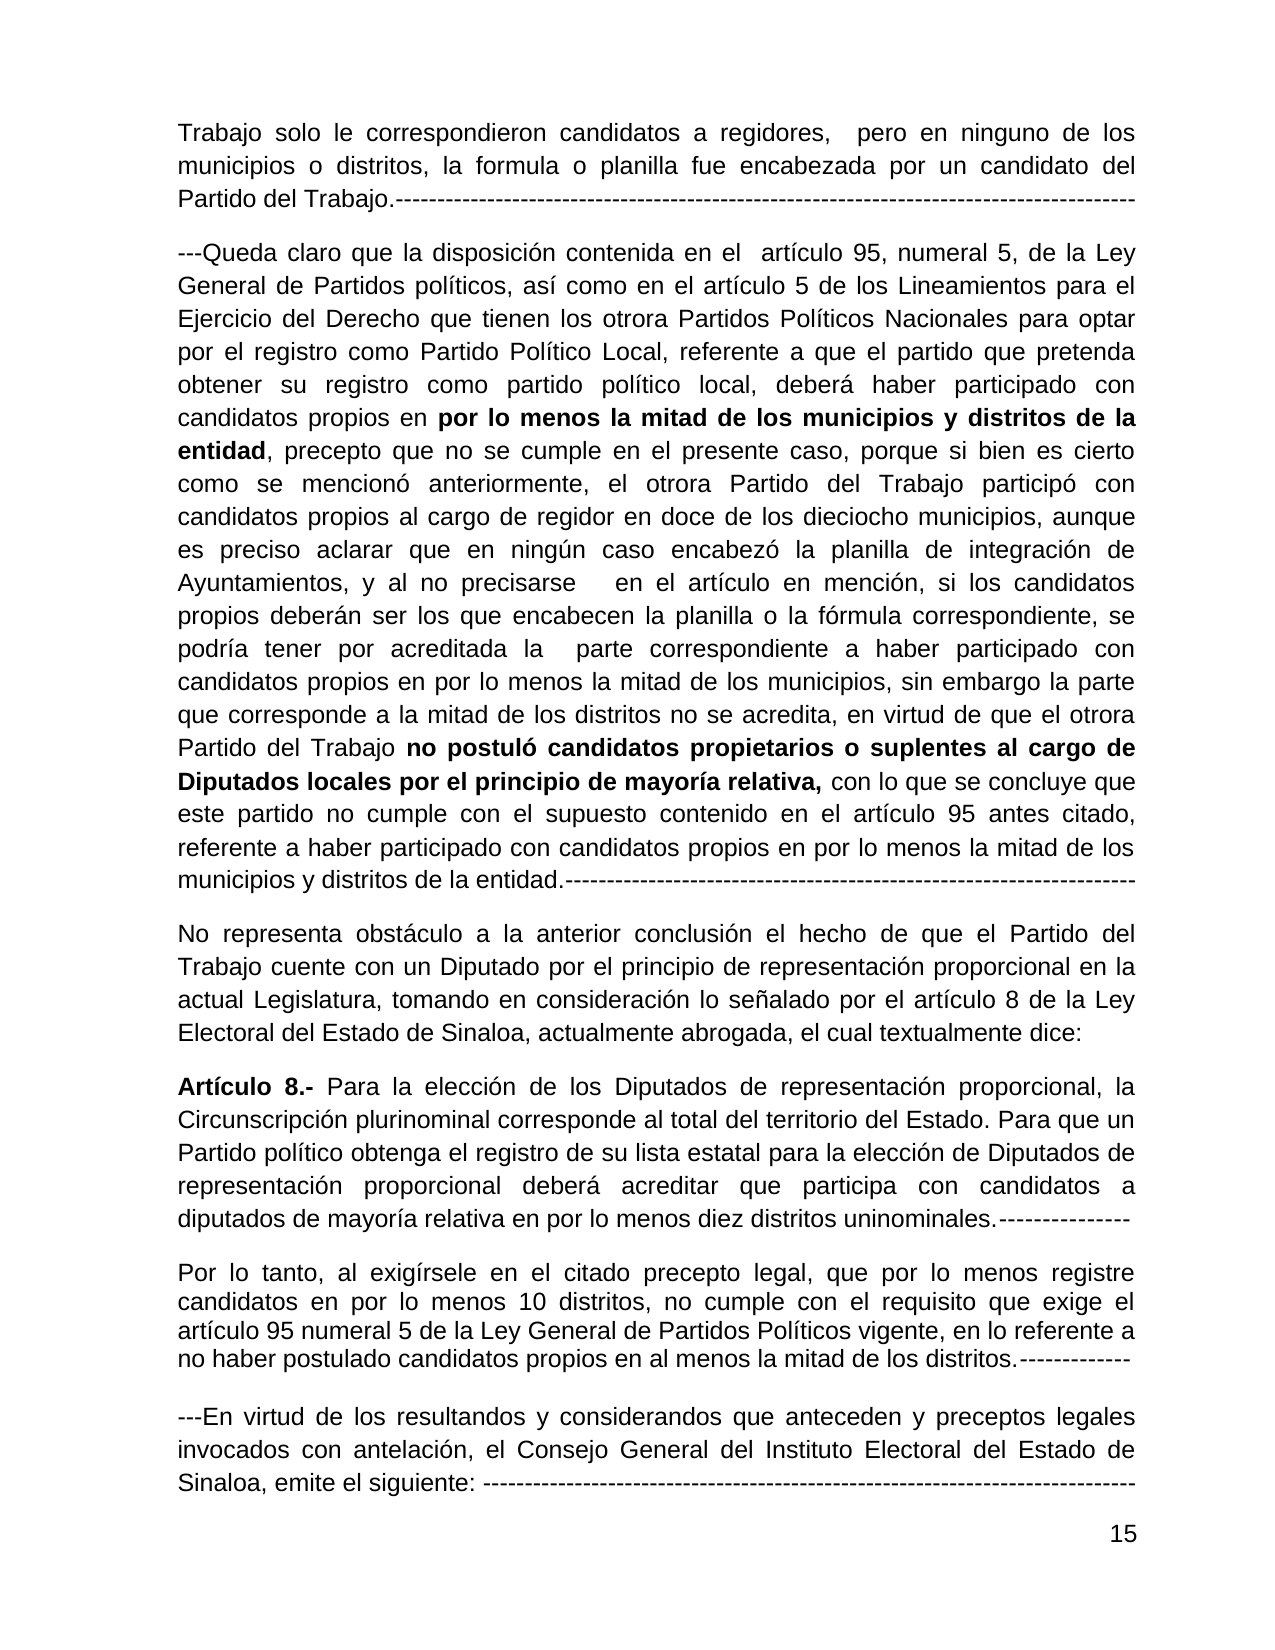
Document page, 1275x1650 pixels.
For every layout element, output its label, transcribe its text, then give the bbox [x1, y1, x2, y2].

text Por lo tanto, al exigírsele en el citado precepto legal, que por lo menos registre candidatos en por lo menos 10 distritos, no cumple con el requisito que exige el artículo 95 numeral 5 de la Ley General de Partidos Políticos vigente, en lo referente a no haber postulado candidatos propios en al menos la mitad de los distritos. [177, 1258, 1137, 1373]
text Artículo 8.- Para la elección de los Diputados de representación proporcional, la Circunscripción plurinominal corresponde al total del territorio del Estado. Para que un Partido político obtenga el registro de su lista estatal para la elección de Diputados de representación proporcional deberá acreditar que participa con candidatos a diputados de mayoría relativa en por lo menos diez distritos uninominales. [177, 1072, 1137, 1233]
text ---En virtud de los resultandos y considerandos que anteceden y preceptos legales invocados con antelación, el Consejo General del Instituto Electoral del Estado de Sinaloa, emite el siguiente: [177, 1402, 1137, 1497]
text ---Queda claro que la disposición contenida en el artículo 95, numeral 5, de la Ley General de Partidos políticos, así como en el artículo 5 de los Lineamientos para el Ejercicio del Derecho que tienen los otrora Partidos Políticos Nacionales para optar por el registro como Partido Político Local, referente a que el partido que pretenda obtener su registro como partido político local, deberá haber participado con candidatos propios en por lo menos la mitad de los municipios y distritos de la entidad, precepto que no se cumple en el presente caso, porque si bien es cierto como se mencionó anteriormente, el otrora Partido del Trabajo participó con candidatos propios al cargo de regidor en doce de los dieciocho municipios, aunque es preciso aclarar que en ningún caso encabezó la planilla de integración de Ayuntamientos, y al no precisarse en el artículo en mención, si los candidatos propios deberán ser los que encabecen la planilla o la fórmula correspondiente, se podría tener por acreditada la parte correspondiente a haber participado con candidatos propios en por lo menos la mitad de los municipios, sin embargo la parte que corresponde a la mitad de los distritos no se acredita, en virtud de que el otrora Partido del Trabajo no postuló candidatos propietarios o suplentes al cargo de Diputados locales por el principio de mayoría relativa, con lo que se concluye que este partido no cumple con el supuesto contenido en el artículo 95 antes citado, referente a haber participado con candidatos propios en por lo menos la mitad de los municipios y distritos de la entidad. [177, 238, 1137, 894]
text No representa obstáculo a la anterior conclusión el hecho de que el Partido del Trabajo cuente con un Diputado por el principio de representación proporcional en la actual Legislatura, tomando en consideración lo señalado por el artículo 8 de la Ley Electoral del Estado de Sinaloa, actualmente abrogada, el cual textualmente dice: [177, 919, 1137, 1047]
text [177, 118, 1137, 213]
